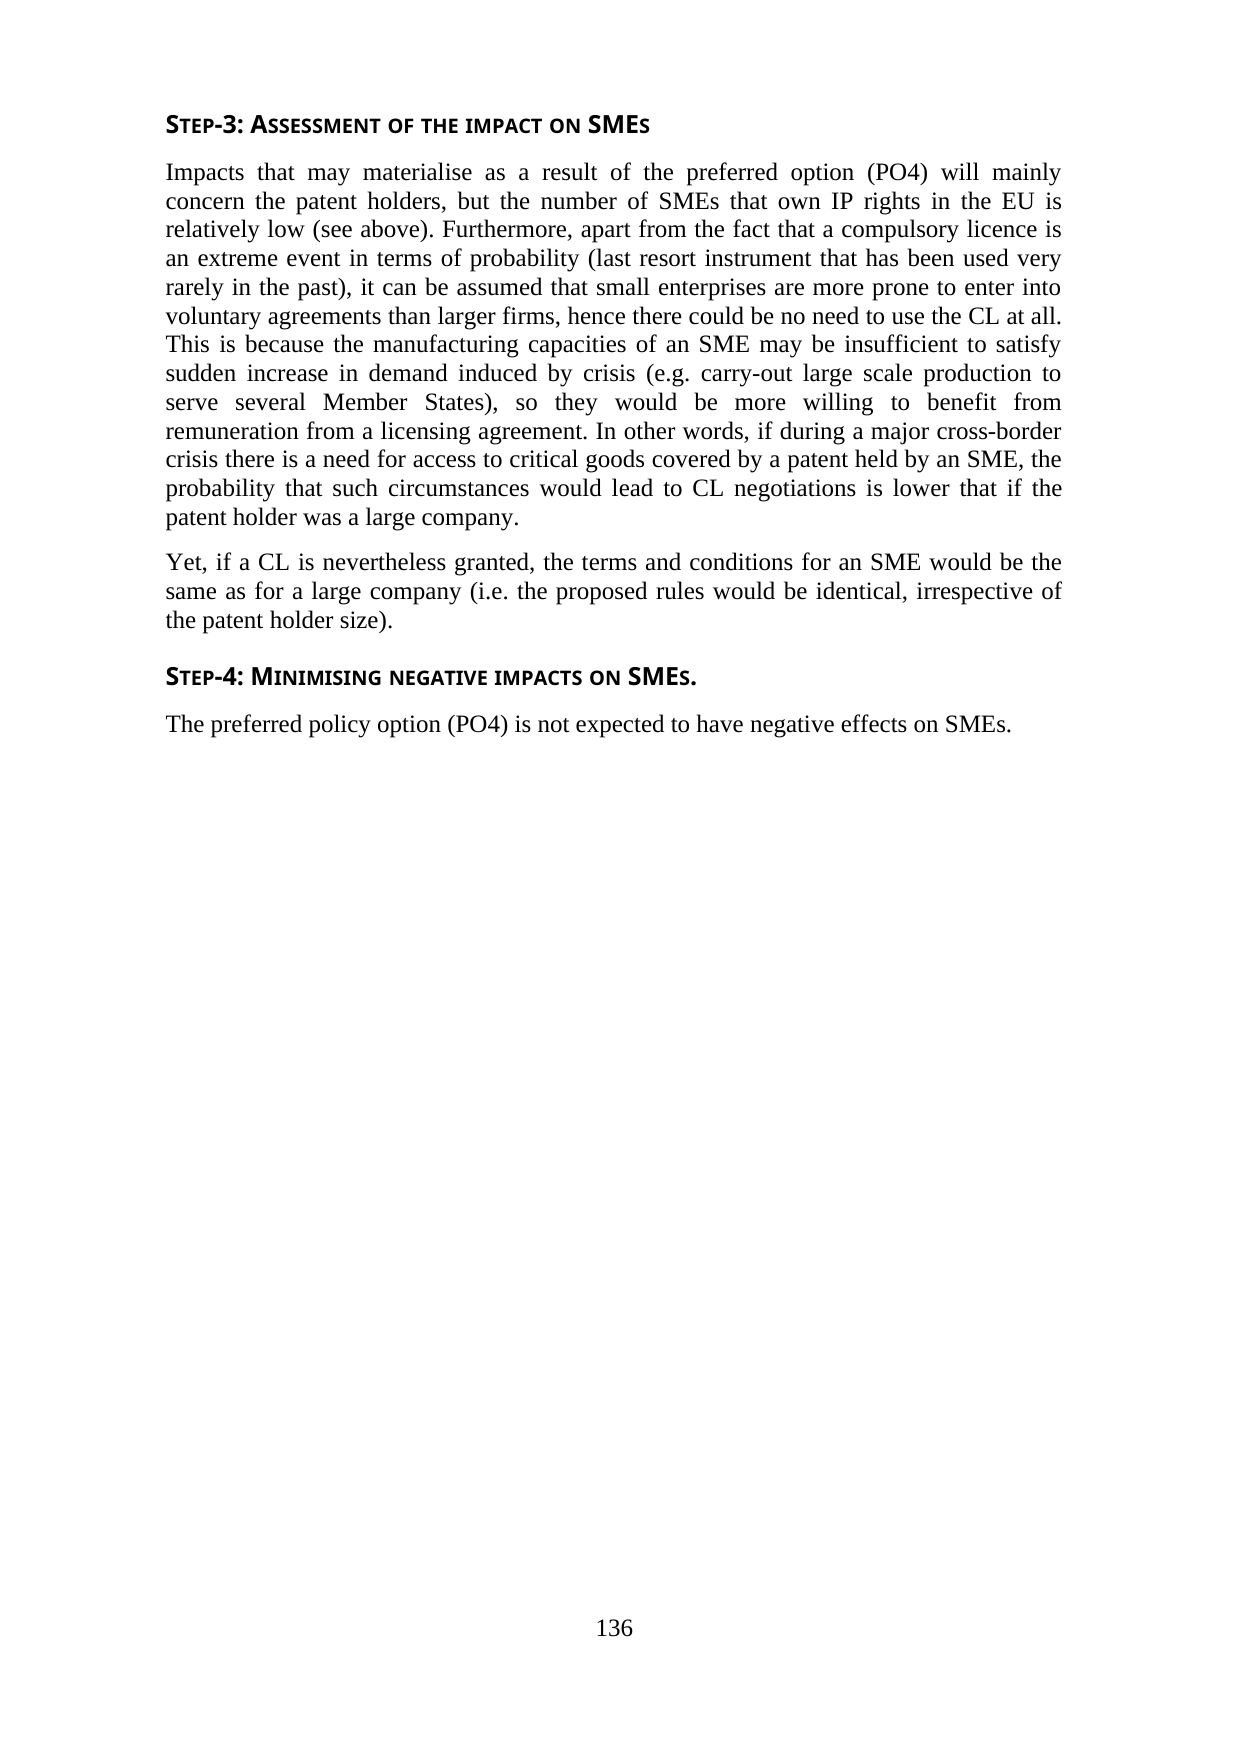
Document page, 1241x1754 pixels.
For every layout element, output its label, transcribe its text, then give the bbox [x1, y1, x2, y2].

text Yet, if a CL is nevertheless granted, the terms and conditions for an SME would be the same as for a large company (i.e. the proposed rules would be identical, irrespective of the patent holder size). [165, 547, 1063, 634]
text The preferred policy option (PO4) is not expected to have negative effects on SMEs. [165, 709, 1063, 738]
text Impacts that may materialise as a result of the preferred option (PO4) will mainly concern the patent holders, but the number of SMEs that own IP rights in the EU is relatively low (see above). Furthermore, apart from the fact that a compulsory licence is an extreme event in terms of probability (last resort instrument that has been used very rarely in the past), it can be assumed that small enterprises are more prone to enter into voluntary agreements than larger firms, hence there could be no need to use the CL at all. This is because the manufacturing capacities of an SME may be insufficient to satisfy sudden increase in demand induced by crisis (e.g. carry-out large scale production to serve several Member States), so they would be more willing to benefit from remuneration from a licensing agreement. In other words, if during a major cross-border crisis there is a need for access to critical goods covered by a patent held by an SME, the probability that such circumstances would lead to CL negotiations is lower that if the patent holder was a large company. [165, 157, 1063, 531]
text Step-4: Minimising negative impacts on SMEs. [165, 659, 1063, 693]
text Step-3: Assessment of the impact on SMEs [165, 106, 1063, 140]
